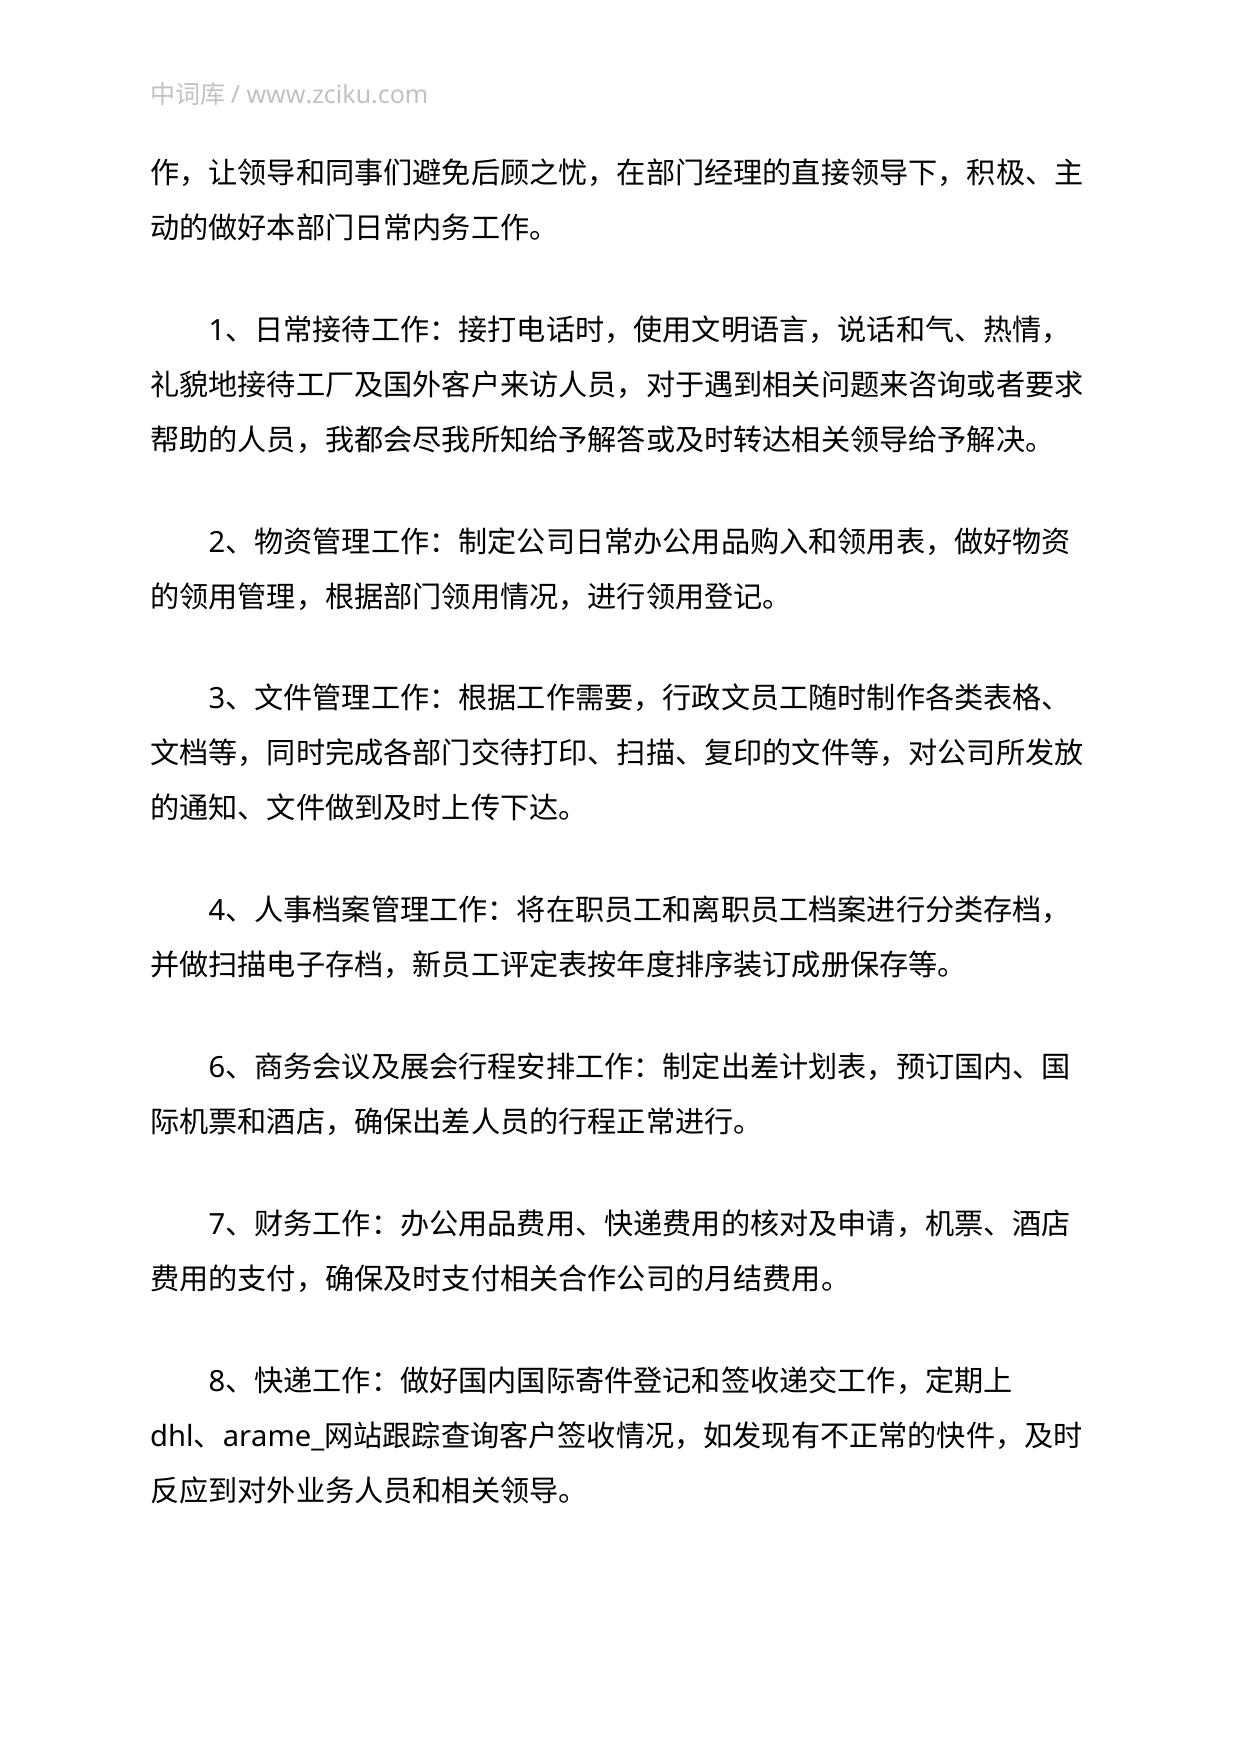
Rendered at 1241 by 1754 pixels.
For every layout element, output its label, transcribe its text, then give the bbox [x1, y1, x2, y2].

text 7、财务工作：办公用品费用、快递费用的核对及申请，机票、酒店费用的支付，确保及时支付相关合作公司的月结费用。 [150, 1200, 1090, 1298]
text 1、日常接待工作：接打电话时，使用文明语言，说话和气、热情，礼貌地接待工厂及国外客户来访人员，对于遇到相关问题来咨询或者要求帮助的人员，我都会尽我所知给予解答或及时转达相关领导给予解决。 [150, 307, 1090, 459]
text 4、人事档案管理工作：将在职员工和离职员工档案进行分类存档，并做扫描电子存档，新员工评定表按年度排序装订成册保存等。 [150, 887, 1090, 984]
text 8、快递工作：做好国内国际寄件登记和签收递交工作，定期上dhl、arame_网站跟踪查询客户签收情况，如发现有不正常的快件，及时反应到对外业务人员和相关领导。 [150, 1357, 1090, 1509]
text 2、物资管理工作：制定公司日常办公用品购入和领用表，做好物资的领用管理，根据部门领用情况，进行领用登记。 [150, 518, 1090, 616]
text 6、商务会议及展会行程安排工作：制定出差计划表，预订国内、国际机票和酒店，确保出差人员的行程正常进行。 [150, 1043, 1090, 1141]
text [150, 150, 1090, 247]
text 3、文件管理工作：根据工作需要，行政文员工随时制作各类表格、文档等，同时完成各部门交待打印、扫描、复印的文件等，对公司所发放的通知、文件做到及时上传下达。 [150, 675, 1090, 827]
